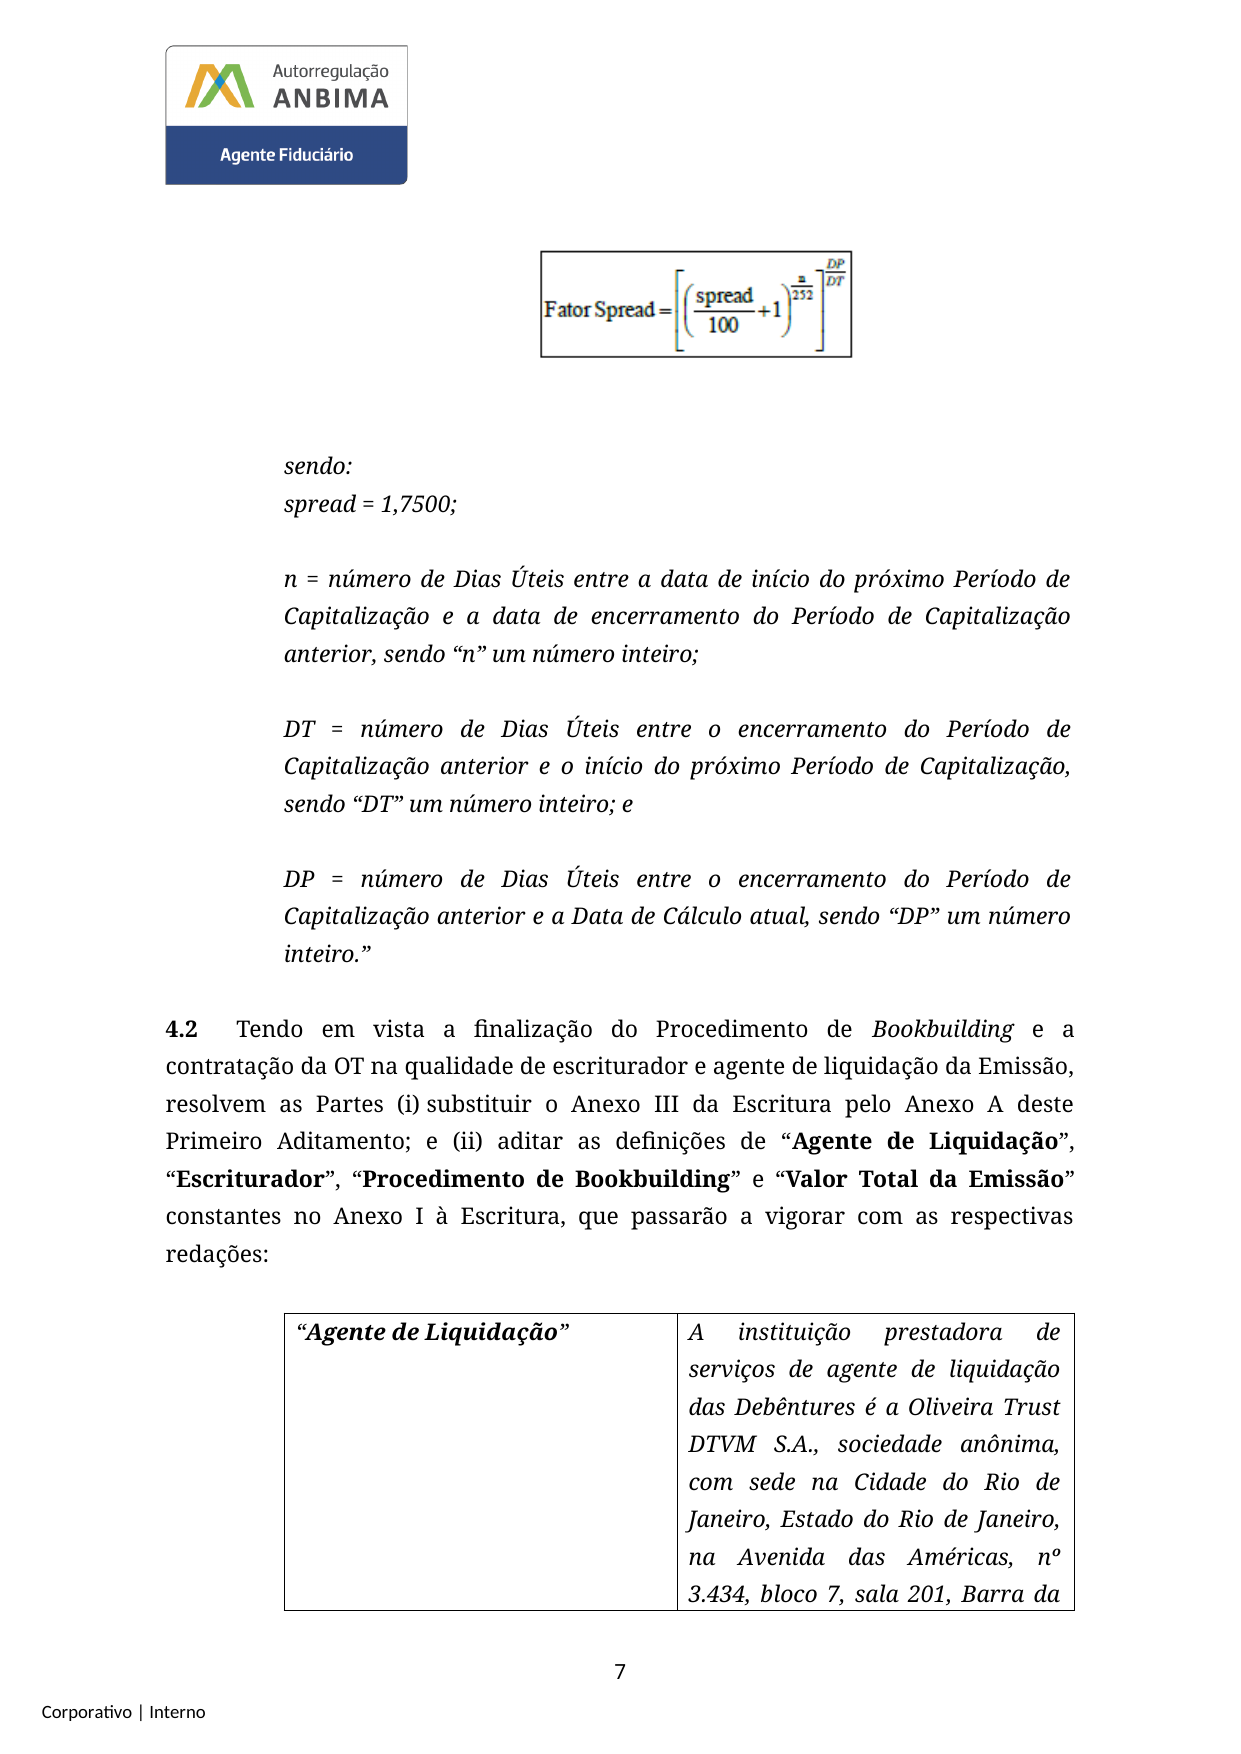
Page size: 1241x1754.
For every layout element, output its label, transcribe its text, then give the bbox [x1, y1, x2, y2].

table_header “Agente de Liquidação” [285, 1314, 677, 1609]
picture [525, 237, 868, 369]
list DP = número de Dias Úteis entre o encerramento do Período de Capitalização anterior e a Data de Cálculo atual, sendo “DP” um número inteiro.” [283, 863, 1075, 969]
text spread = 1,7500; [283, 488, 1075, 519]
picture [165, 45, 408, 185]
text sendo: [283, 450, 1075, 481]
list Tendo em vista a finalização do Procedimento de Bookbuilding e a contratação da OT na qualidade de escriturador e agente de liquidação da Emissão, resolvem as Partes (i) substituir o Anexo III da Escritura pelo Anexo A deste Primeiro Aditamento; e (ii) aditar as definições de “Agente de Liquidação”, “Escriturador”, “Procedimento de Bookbuilding” e “Valor Total da Emissão” constantes no Anexo I à Escritura, que passarão a vigorar com as respectivas redações: [165, 1013, 1075, 1269]
text n = número de Dias Úteis entre a data de início do próximo Período de Capitalização e a data de encerramento do Período de Capitalização anterior, sendo “n” um número inteiro; [283, 563, 1075, 669]
text DT = número de Dias Úteis entre o encerramento do Período de Capitalização anterior e o início do próximo Período de Capitalização, sendo “DT” um número inteiro; e [283, 713, 1075, 819]
